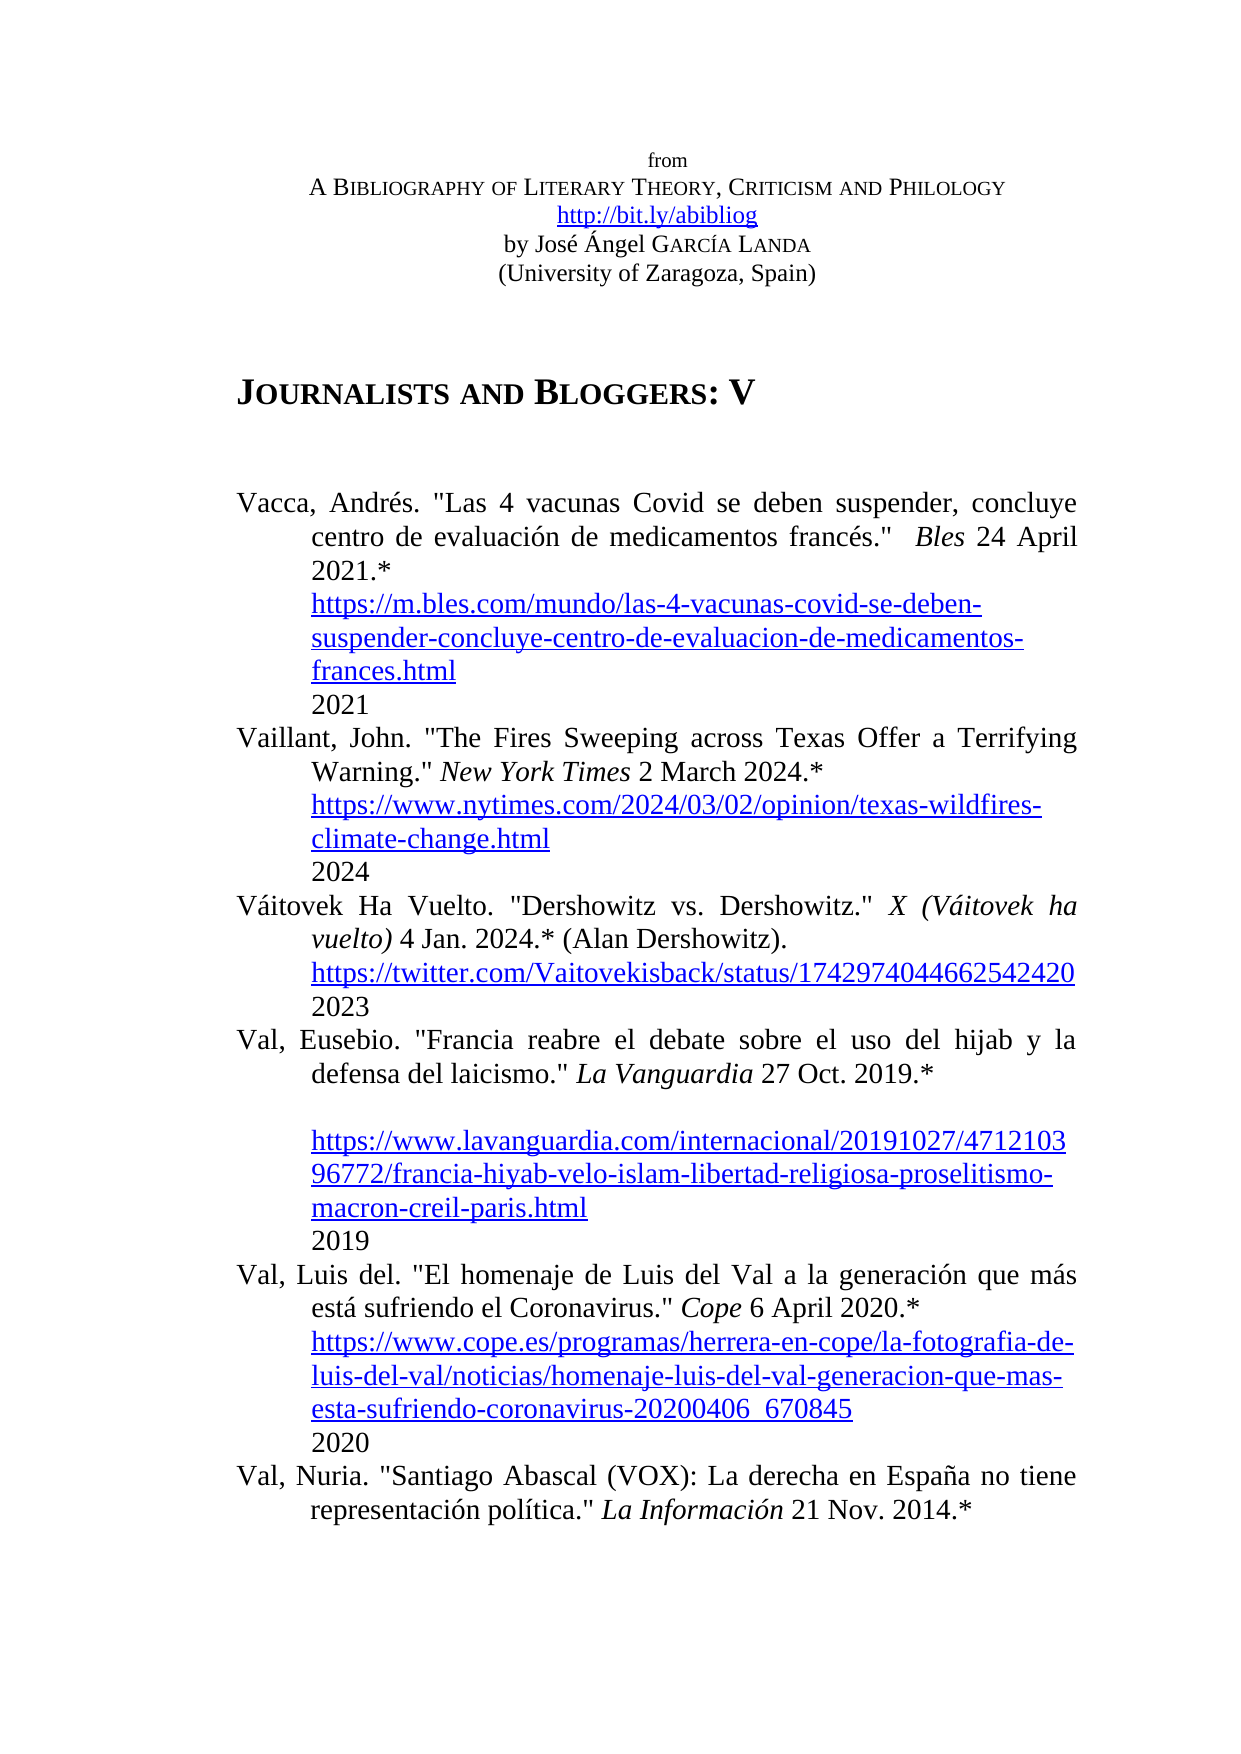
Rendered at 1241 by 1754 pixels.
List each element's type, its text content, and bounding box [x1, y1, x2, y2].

text https://twitter.com/Vaitovekisback/status/1742974044662542420 [236, 955, 1078, 989]
text Val, Eusebio. "Francia reabre el debate sobre el uso del hijab y la defensa del laicismo." La Vanguardia 27 Oct. 2019.* [236, 1022, 1078, 1089]
text Vaillant, John. "The Fires Sweeping across Texas Offer a Terrifying Warning." New York Times 2 March 2024.* [236, 720, 1078, 787]
text Váitovek Ha Vuelto. "Dershowitz vs. Dershowitz." X (Váitovek ha vuelto) 4 Jan. 2024.* (Alan Dershowitz). [236, 888, 1078, 955]
text 2023 [236, 989, 1078, 1022]
text https://www.cope.es/programas/herrera-en-cope/la-fotografia-de-luis-del-val/noticias/homenaje-luis-del-val-generacion-que-mas-esta-sufriendo-coronavirus-20200406_670845 [236, 1324, 1078, 1425]
text Val, Luis del. "El homenaje de Luis del Val a la generación que más está sufriendo el Coronavirus." Cope 6 April 2020.* [236, 1257, 1078, 1324]
text https://www.lavanguardia.com/internacional/20191027/471210396772/francia-hiyab-velo-islam-libertad-religiosa-proselitismo-macron-creil-paris.html [236, 1089, 1078, 1223]
text https://www.nytimes.com/2024/03/02/opinion/texas-wildfires-climate-change.html [236, 787, 1078, 854]
text Vacca, Andrés. "Las 4 vacunas Covid se deben suspender, concluye centro de evaluación de medicamentos francés." Bles 24 April 2021.* [236, 486, 1078, 586]
text 2024 [236, 854, 1078, 888]
text by José Ángel García Landa [236, 229, 1078, 258]
text Val, Nuria. "Santiago Abascal (VOX): La derecha en España no tiene representación política." La Información 21 Nov. 2014.* [236, 1458, 1078, 1525]
text 2021 [236, 687, 1078, 720]
text A Bibliography of Literary Theory, Criticism and Philology [236, 172, 1078, 200]
text 2020 [236, 1425, 1078, 1458]
text 2019 [236, 1223, 1078, 1257]
text http://bit.ly/abibliog [236, 200, 1078, 229]
text https://m.bles.com/mundo/las-4-vacunas-covid-se-deben-suspender-concluye-centro-de-evaluacion-de-medicamentos-frances.html [236, 586, 1078, 687]
subtitle Journalists and Bloggers: V [236, 369, 1078, 412]
text from [236, 148, 1078, 172]
text (University of Zaragoza, Spain) [236, 258, 1078, 287]
